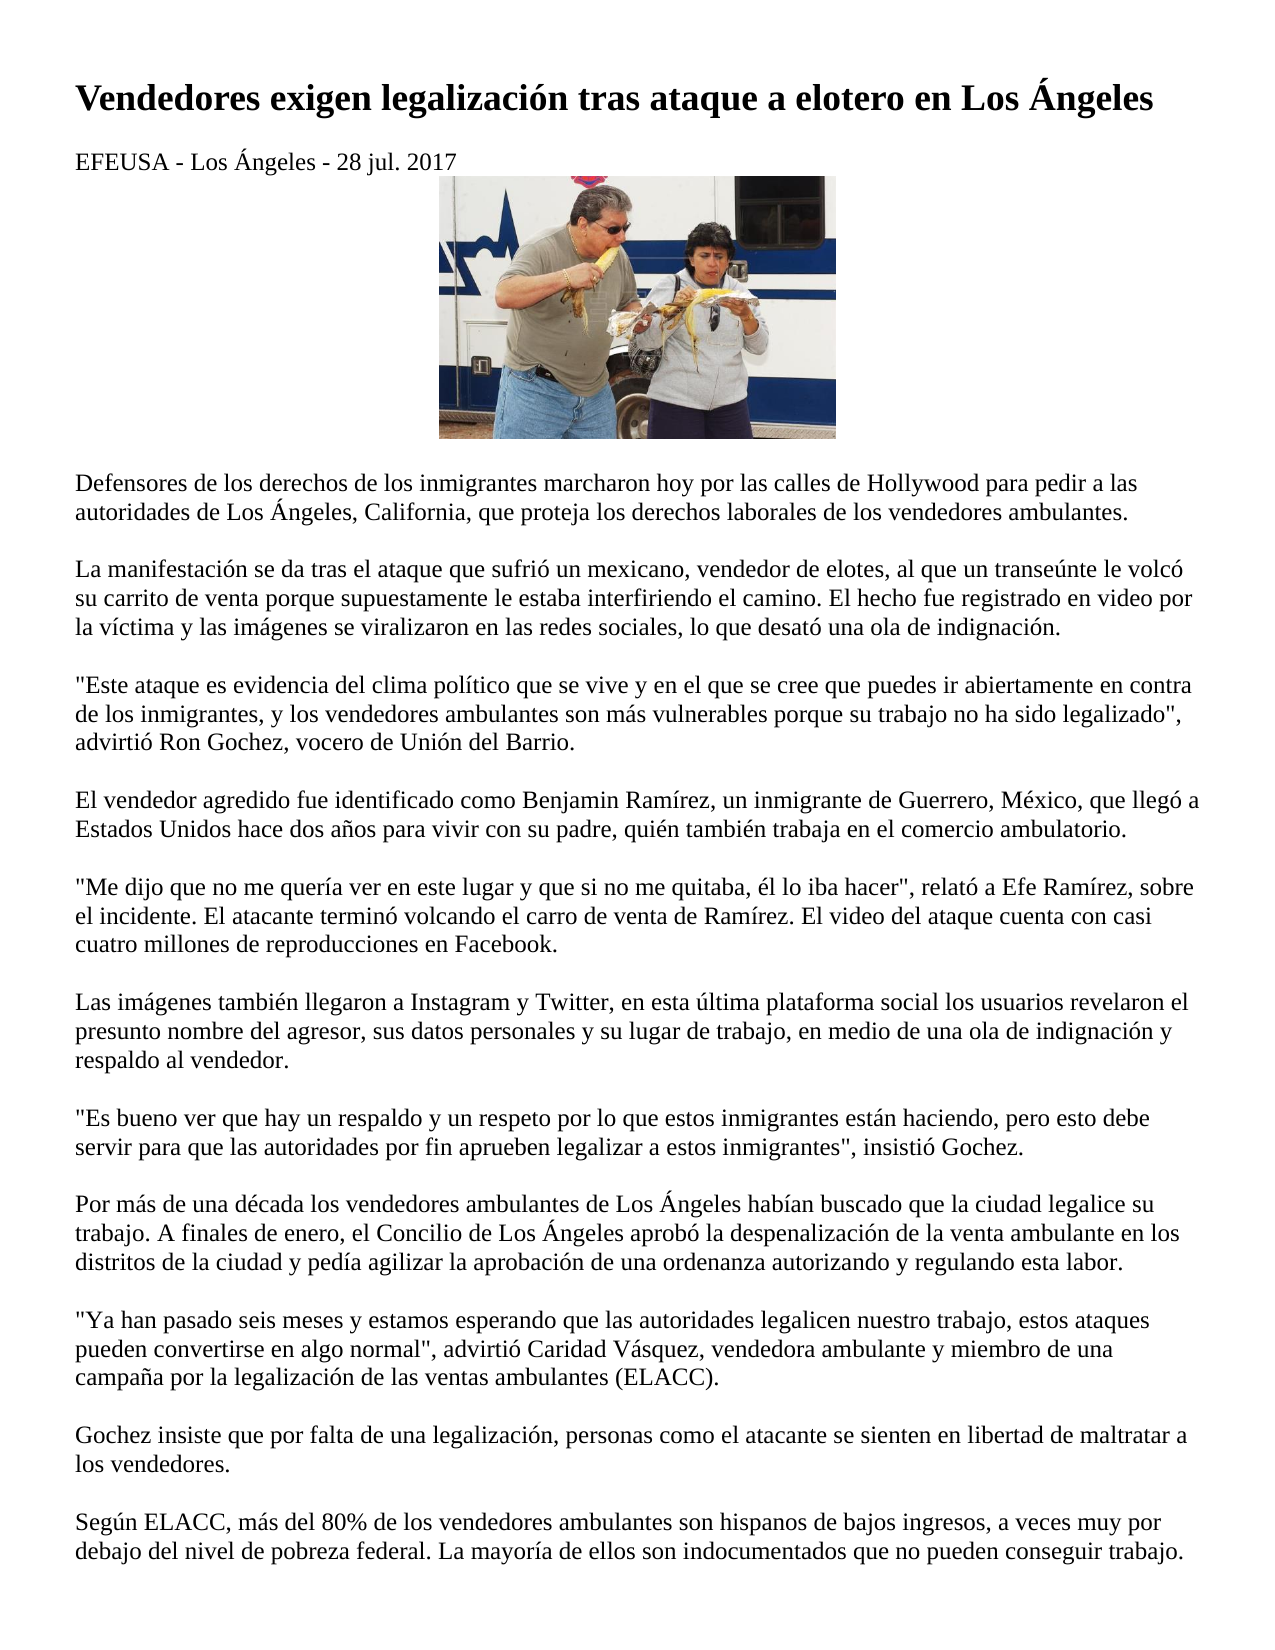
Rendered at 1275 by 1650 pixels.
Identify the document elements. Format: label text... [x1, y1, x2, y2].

text El vendedor agredido fue identificado como Benjamin Ramírez, un inmigrante de Guerrero, México, que llegó a Estados Unidos hace dos años para vivir con su padre, quién también trabaja en el comercio ambulatorio. [75, 785, 1200, 843]
text EFEUSA - Los Ángeles - 28 jul. 2017 [75, 147, 1200, 176]
text "Me dijo que no me quería ver en este lugar y que si no me quitaba, él lo iba hacer", relató a Efe Ramírez, sobre el incidente. El atacante terminó volcando el carro de venta de Ramírez. El video del ataque cuenta con casi cuatro millones de reproducciones en Facebook. [75, 872, 1200, 958]
text "Este ataque es evidencia del clima político que se vive y en el que se cree que puedes ir abiertamente en contra de los inmigrantes, y los vendedores ambulantes son más vulnerables porque su trabajo no ha sido legalizado", advirtió Ron Gochez, vocero de Unión del Barrio. [75, 670, 1200, 756]
text Las imágenes también llegaron a Instagram y Twitter, en esta última plataforma social los usuarios revelaron el presunto nombre del agresor, sus datos personales y su lugar de trabajo, en medio de una ola de indignación y respaldo al vendedor. [75, 987, 1200, 1074]
text Vendedores exigen legalización tras ataque a elotero en Los Ángeles [75, 75, 1200, 118]
text Según ELACC, más del 80% de los vendedores ambulantes son hispanos de bajos ingresos, a veces muy por debajo del nivel de pobreza federal. La mayoría de ellos son indocumentados que no pueden conseguir trabajo. [75, 1507, 1200, 1564]
picture [439, 176, 836, 439]
text "Es bueno ver que hay un respaldo y un respeto por lo que estos inmigrantes están haciendo, pero esto debe servir para que las autoridades por fin aprueben legalizar a estos inmigrantes", insistió Gochez. [75, 1103, 1200, 1160]
text La manifestación se da tras el ataque que sufrió un mexicano, vendedor de elotes, al que un transeúnte le volcó su carrito de venta porque supuestamente le estaba interfiriendo el camino. El hecho fue registrado en video por la víctima y las imágenes se viralizaron en las redes sociales, lo que desató una ola de indignación. [75, 554, 1200, 641]
text Defensores de los derechos de los inmigrantes marcharon hoy por las calles de Hollywood para pedir a las autoridades de Los Ángeles, California, que proteja los derechos laborales de los vendedores ambulantes. [75, 468, 1200, 525]
text Gochez insiste que por falta de una legalización, personas como el atacante se sienten en libertad de maltratar a los vendedores. [75, 1420, 1200, 1478]
text Por más de una década los vendedores ambulantes de Los Ángeles habían buscado que la ciudad legalice su trabajo. A finales de enero, el Concilio de Los Ángeles aprobó la despenalización de la venta ambulante en los distritos de la ciudad y pedía agilizar la aprobación de una ordenanza autorizando y regulando esta labor. [75, 1189, 1200, 1276]
text "Ya han pasado seis meses y estamos esperando que las autoridades legalicen nuestro trabajo, estos ataques pueden convertirse en algo normal", advirtió Caridad Vásquez, vendedora ambulante y miembro de una campaña por la legalización de las ventas ambulantes (ELACC). [75, 1305, 1200, 1391]
